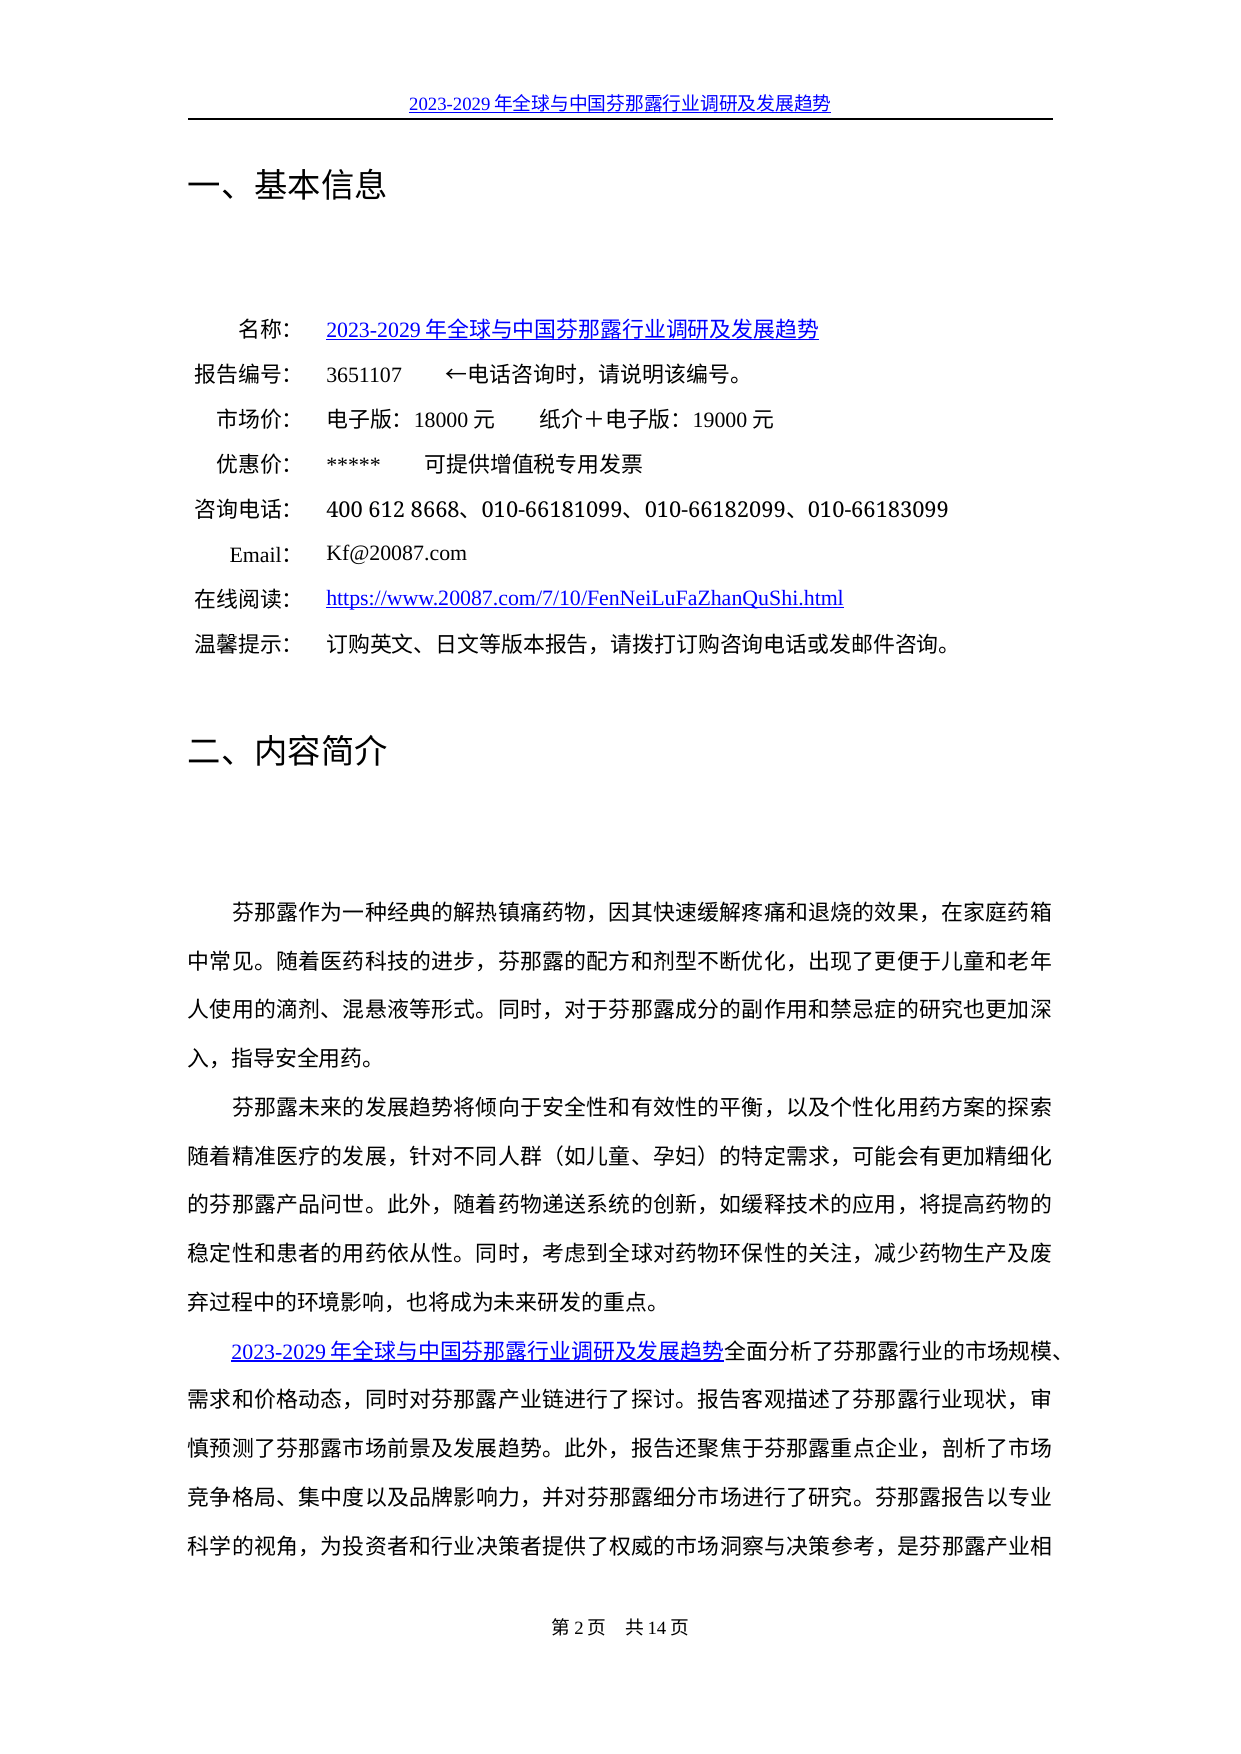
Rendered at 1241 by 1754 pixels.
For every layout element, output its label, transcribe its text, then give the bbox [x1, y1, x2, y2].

title 一、基本信息 [187, 150, 1053, 215]
table_header 2023-2029年全球与中国芬那露行业调研及发展趋势 [315, 312, 1073, 357]
table_cell 电子版：18000 元 纸介＋电子版：19000 元 [315, 402, 1073, 447]
table_cell Kf@20087.com [315, 537, 1073, 582]
table_cell 优惠价： [167, 447, 315, 492]
table_cell 在线阅读： [167, 582, 315, 627]
table_cell 温馨提示： [167, 627, 315, 672]
table_cell 订购英文、日文等版本报告，请拨打订购咨询电话或发邮件咨询。 [315, 627, 1073, 672]
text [187, 894, 1053, 1561]
table_cell 报告编号： [167, 357, 315, 402]
table_cell 3651107 ←电话咨询时，请说明该编号。 [315, 357, 1073, 402]
table_cell 咨询电话： [167, 492, 315, 537]
table_cell Email： [167, 537, 315, 582]
table_cell 市场价： [167, 402, 315, 447]
table_header 名称： [167, 312, 315, 357]
table_cell [315, 582, 1073, 627]
title 二、内容简介 [187, 717, 1053, 782]
table_cell ***** 可提供增值税专用发票 [315, 447, 1073, 492]
table_cell 400 612 8668、010-66181099、010-66182099、010-66183099 [315, 492, 1073, 537]
